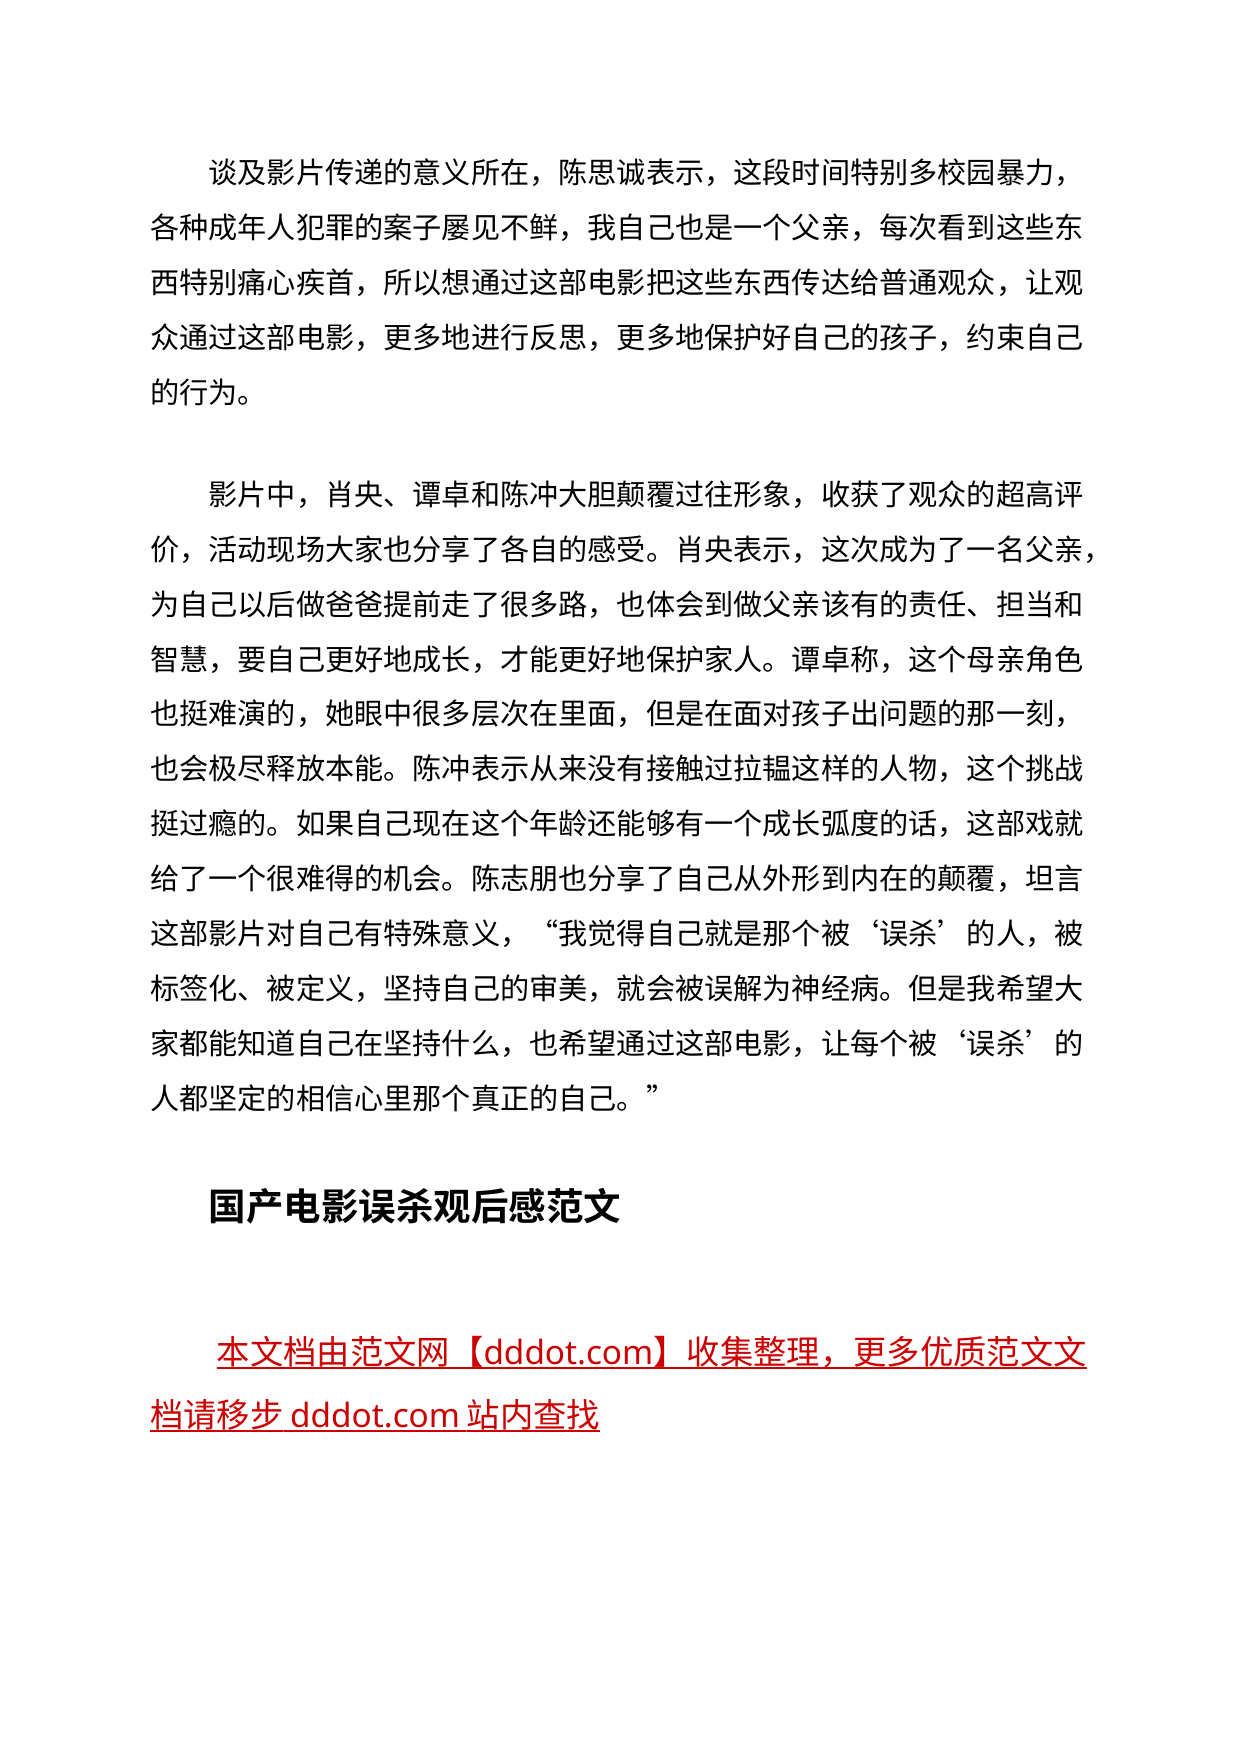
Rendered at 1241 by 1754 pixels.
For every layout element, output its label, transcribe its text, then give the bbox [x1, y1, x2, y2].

text 国产电影误杀观后感范文 [150, 1177, 1090, 1231]
text 谈及影片传递的意义所在，陈思诚表示，这段时间特别多校园暴力，各种成年人犯罪的案子屡见不鲜，我自己也是一个父亲，每次看到这些东西特别痛心疾首，所以想通过这部电影把这些东西传达给普通观众，让观众通过这部电影，更多地进行反思，更多地保护好自己的孩子，约束自己的行为。 [150, 150, 1090, 412]
text 本文档由范文网【dddot.com】收集整理，更多优质范文文档请移步dddot.com站内查找 [150, 1326, 1090, 1437]
text 影片中，肖央、谭卓和陈冲大胆颠覆过往形象，收获了观众的超高评价，活动现场大家也分享了各自的感受。肖央表示，这次成为了一名父亲，为自己以后做爸爸提前走了很多路，也体会到做父亲该有的责任、担当和智慧，要自己更好地成长，才能更好地保护家人。谭卓称，这个母亲角色也挺难演的，她眼中很多层次在里面，但是在面对孩子出问题的那一刻，也会极尽释放本能。陈冲表示从来没有接触过拉韫这样的人物，这个挑战挺过瘾的。如果自己现在这个年龄还能够有一个成长弧度的话，这部戏就给了一个很难得的机会。陈志朋也分享了自己从外形到内在的颠覆，坦言这部影片对自己有特殊意义，“我觉得自己就是那个被‘误杀’的人，被标签化、被定义，坚持自己的审美，就会被误解为神经病。但是我希望大家都能知道自己在坚持什么，也希望通过这部电影，让每个被‘误杀’的人都坚定的相信心里那个真正的自己。” [150, 471, 1090, 1117]
